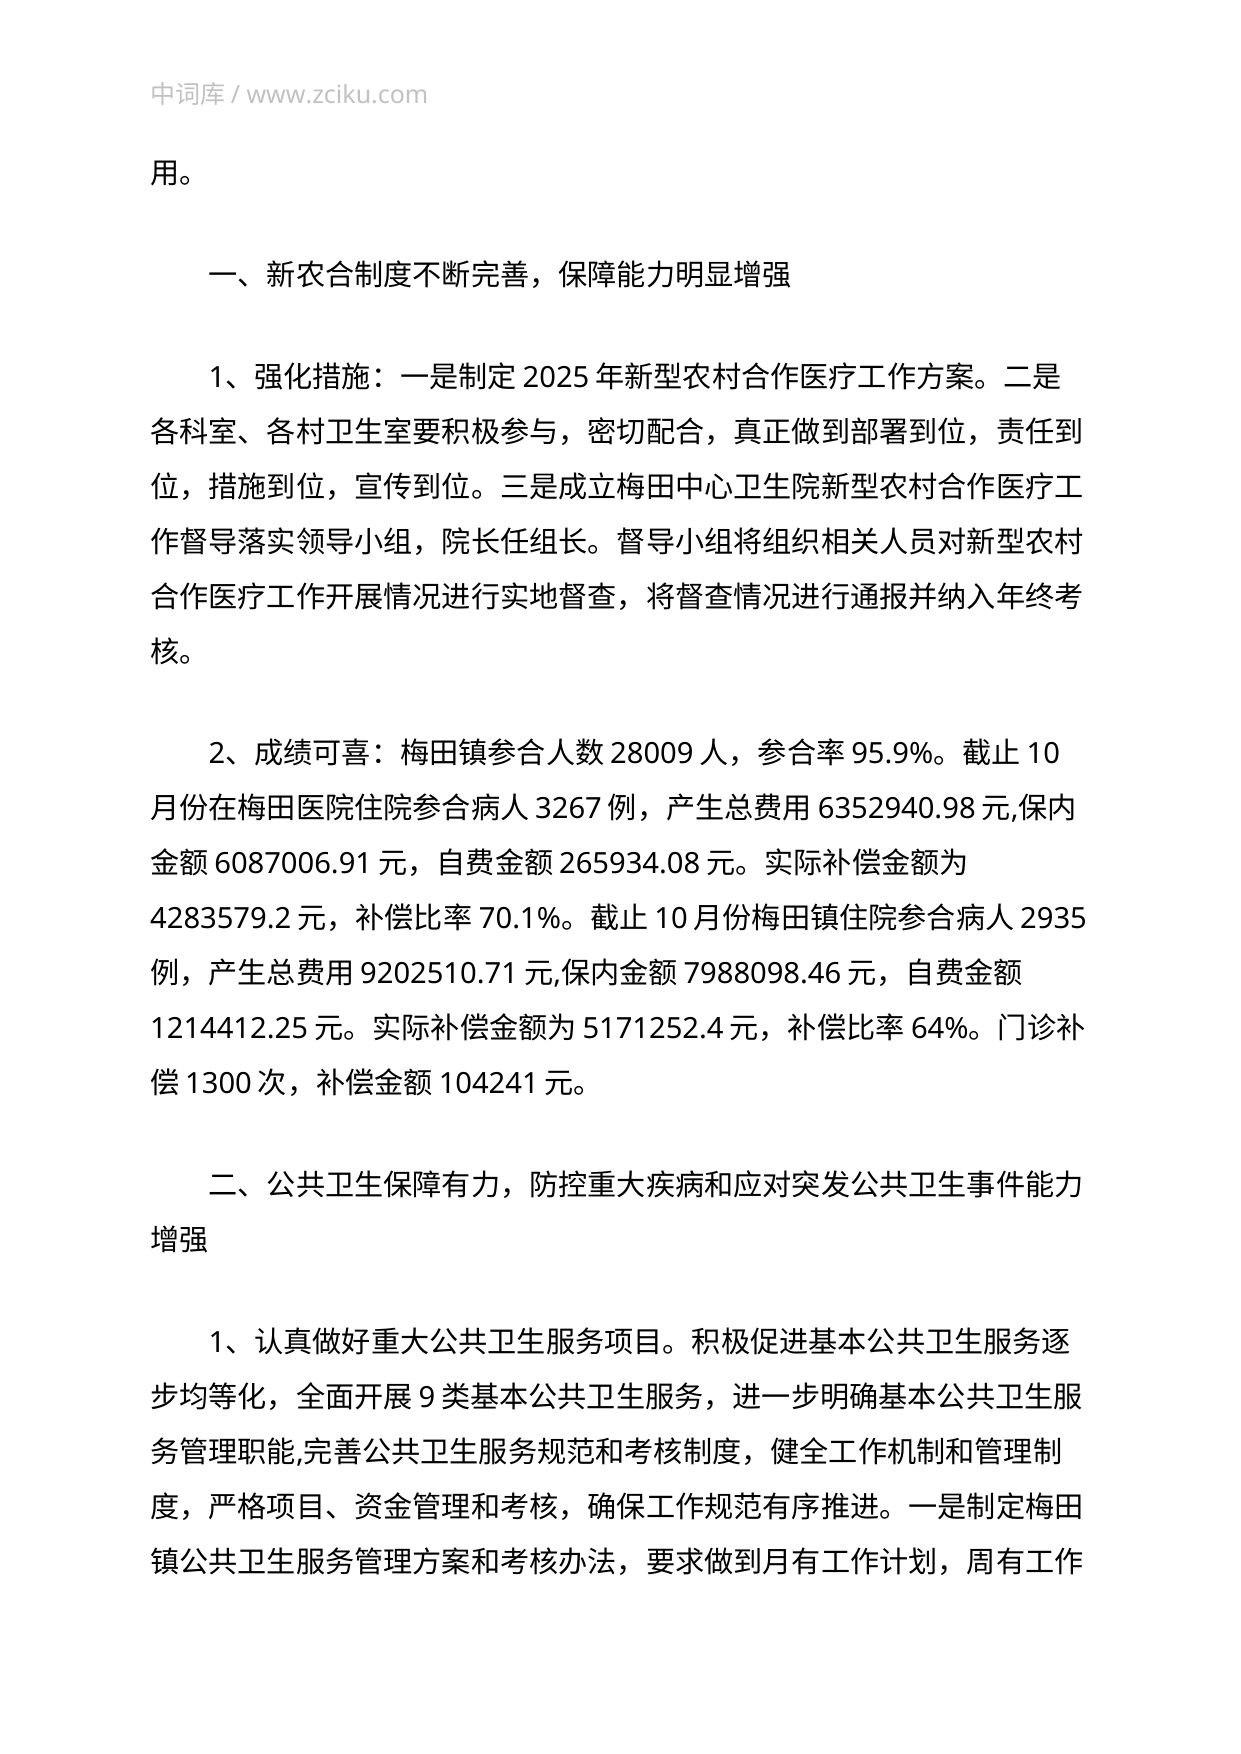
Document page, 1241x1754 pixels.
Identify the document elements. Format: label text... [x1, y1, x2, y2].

text 2、成绩可喜：梅田镇参合人数28009人，参合率95.9%。截止10月份在梅田医院住院参合病人3267例，产生总费用6352940.98元,保内金额6087006.91元，自费金额265934.08元。实际补偿金额为4283579.2元，补偿比率 70.1%。截止10月份梅田镇住院参合病人2935例，产生总费用9202510.71元,保内金额7988098.46元，自费金额1214412.25元。实际补偿金额为5171252.4元，补偿比率 64%。门诊补偿1300次，补偿金额104241元。 [150, 730, 1090, 1102]
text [150, 150, 1090, 192]
text 1、强化措施：一是制定2025年新型农村合作医疗工作方案。二是各科室、各村卫生室要积极参与，密切配合，真正做到部署到位，责任到位，措施到位，宣传到位。三是成立梅田中心卫生院新型农村合作医疗工作督导落实领导小组，院长任组长。督导小组将组织相关人员对新型农村合作医疗工作开展情况进行实地督查，将督查情况进行通报并纳入年终考核。 [150, 353, 1090, 670]
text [150, 1318, 1090, 1581]
text 二、公共卫生保障有力，防控重大疾病和应对突发公共卫生事件能力增强 [150, 1162, 1090, 1259]
text 一、新农合制度不断完善，保障能力明显增强 [150, 252, 1090, 294]
